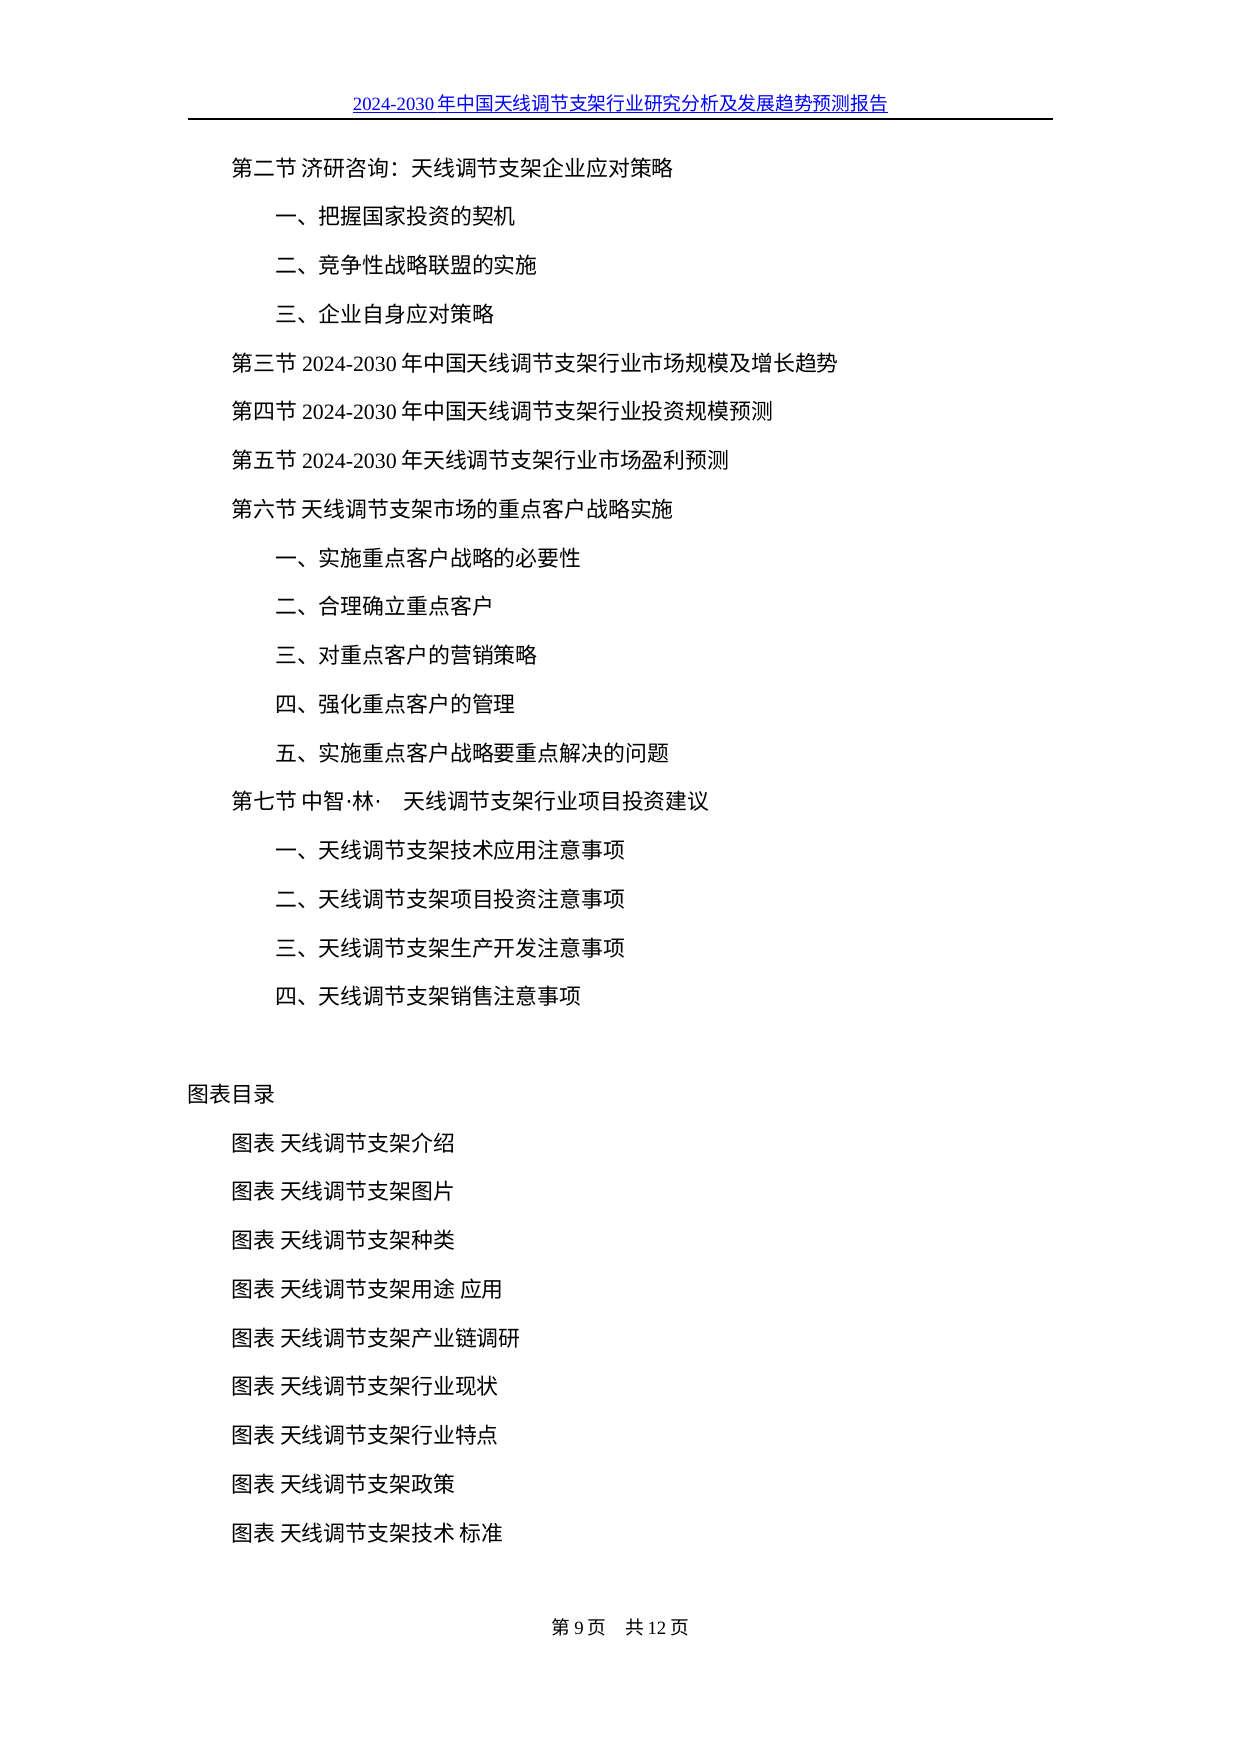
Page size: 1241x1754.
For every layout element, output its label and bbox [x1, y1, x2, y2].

text [187, 150, 1053, 1548]
